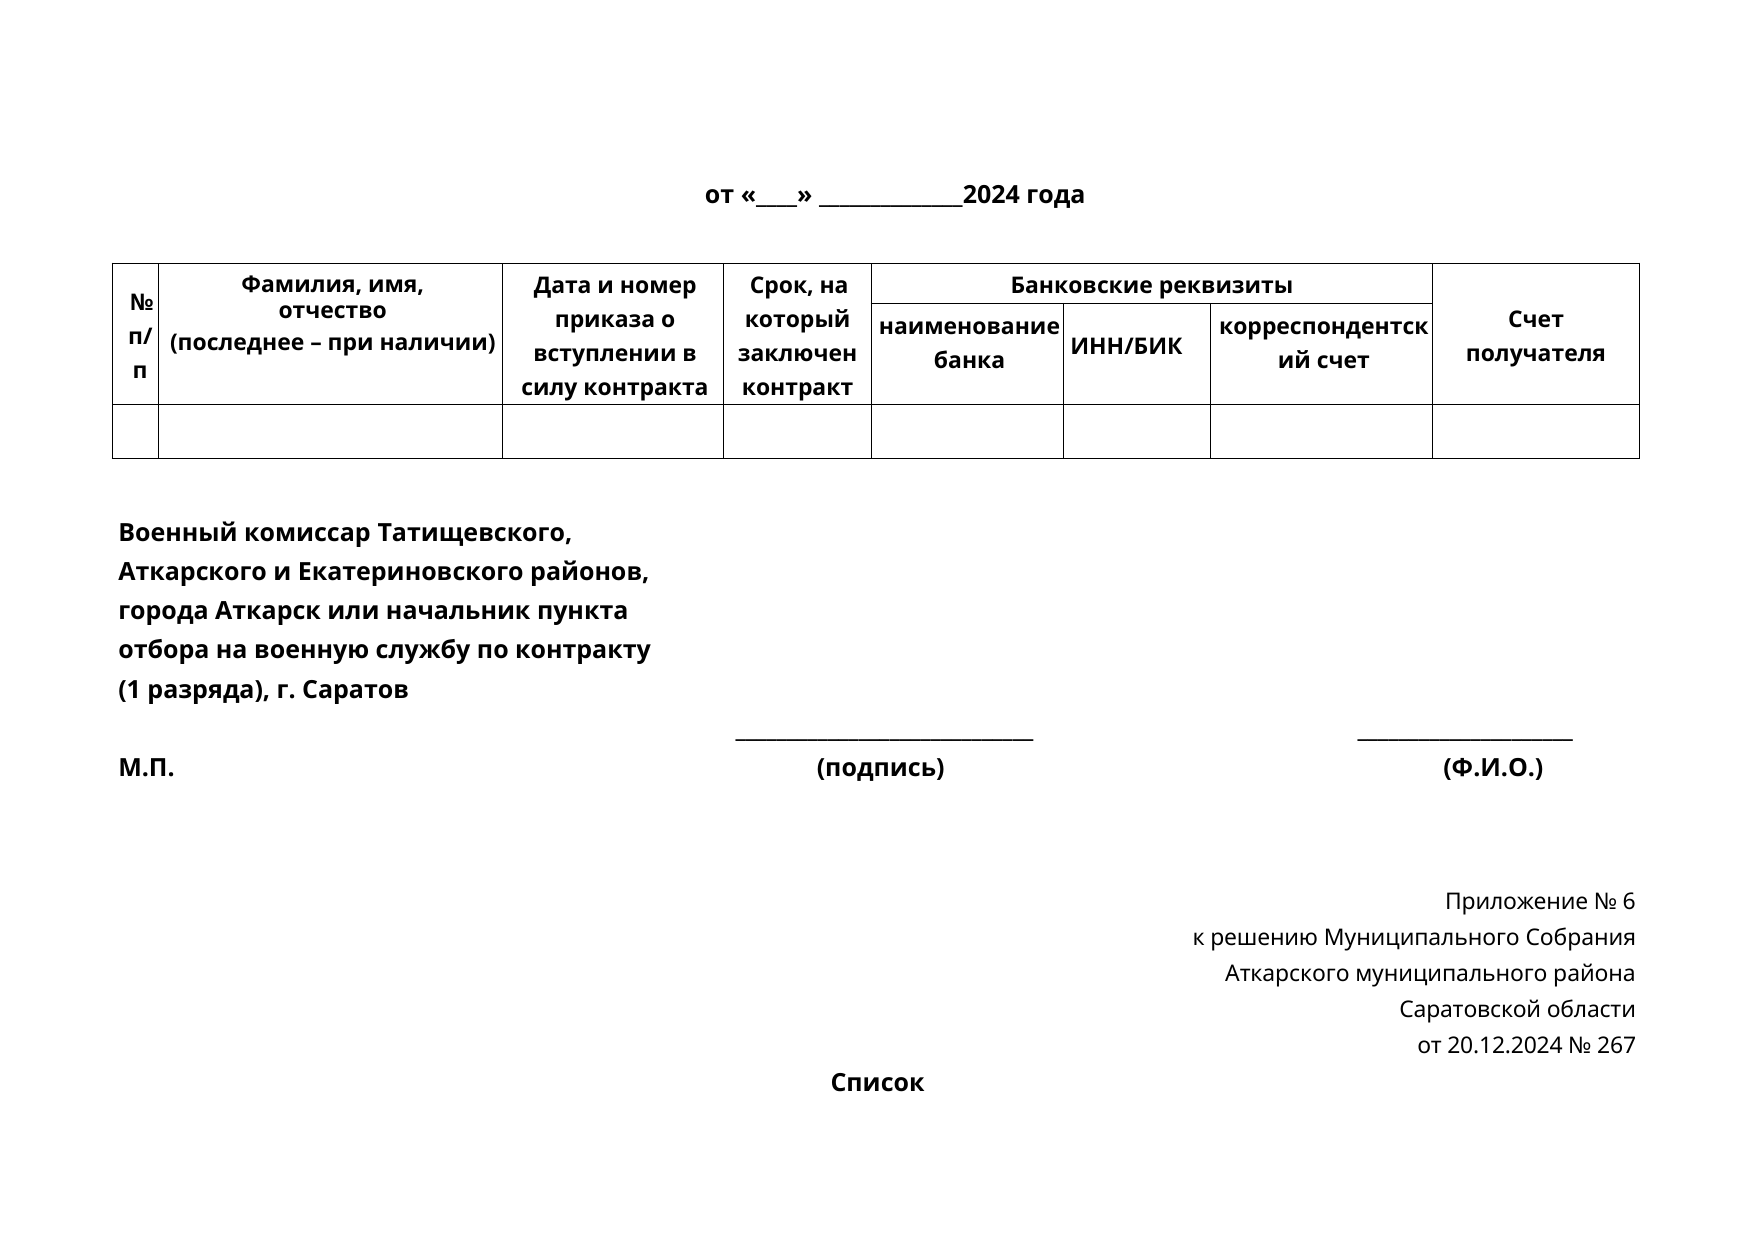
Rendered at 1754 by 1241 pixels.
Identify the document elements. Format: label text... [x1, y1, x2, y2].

text отбора на военную службу по контракту [118, 632, 1636, 666]
table_cell [872, 405, 1063, 458]
text Саратовской области [709, 993, 1636, 1024]
text Военный комиссар Татищевского, [118, 515, 1636, 549]
table_header Счет получателя [1433, 264, 1639, 404]
table_header № п/п [113, 264, 158, 404]
table_header Дата и номер приказа о вступлении в силу контракта [503, 264, 723, 404]
table_cell [1433, 405, 1639, 458]
text Аткарского муниципального района [709, 957, 1636, 988]
table_cell ИНН/БИК [1064, 304, 1210, 404]
text города Аткарск или начальник пункта [118, 593, 1636, 627]
table_header Фамилия, имя, отчество (последнее – при наличии) [159, 264, 502, 404]
table_cell [1211, 405, 1432, 458]
text Аткарского и Екатериновского районов, [118, 554, 1636, 588]
text _____________________________ _____________________ [118, 711, 1636, 744]
table_header Срок, на который заключен контракт [724, 264, 871, 404]
text Список [162, 1064, 1592, 1098]
table_cell [724, 405, 871, 458]
table_cell корреспондентский счет [1211, 304, 1432, 404]
table_cell [159, 405, 502, 458]
table_cell [113, 405, 158, 458]
text к решению Муниципального Собрания [709, 921, 1636, 952]
table_cell [1064, 405, 1210, 458]
table_cell [503, 405, 723, 458]
text от «____» ______________2024 года [378, 177, 1392, 211]
table_header Банковские реквизиты [872, 264, 1432, 303]
text (1 разряда), г. Саратов [118, 671, 1636, 705]
text от 20.12.2024 № 267 [709, 1028, 1636, 1060]
table_cell наименование банка [872, 304, 1063, 404]
text М.П. (подпись) (Ф.И.О.) [118, 750, 1636, 784]
text Приложение № 6 [709, 885, 1636, 916]
